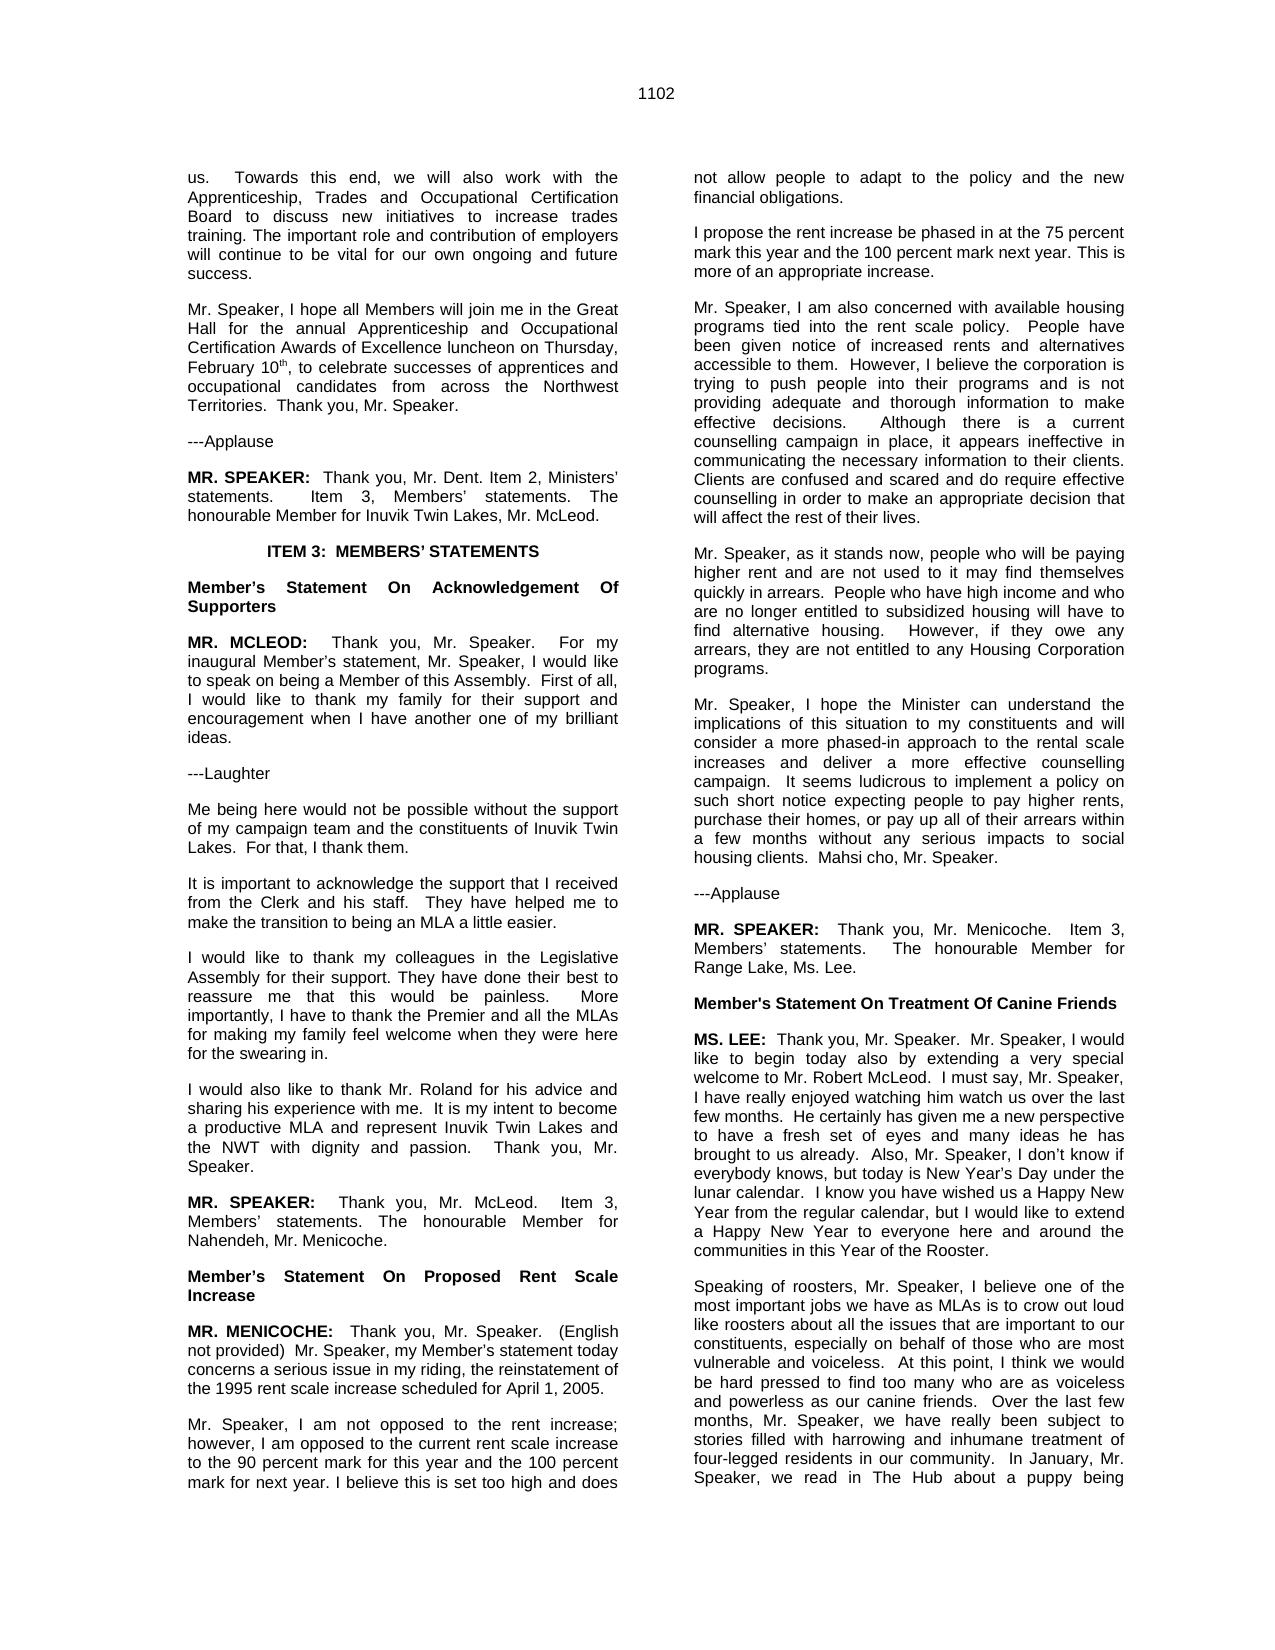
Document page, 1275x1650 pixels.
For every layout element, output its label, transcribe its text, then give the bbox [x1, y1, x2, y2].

subtitle Member’s Statement On Proposed Rent Scale Increase [187, 1267, 619, 1305]
text Mr. Speaker, I hope all Members will join me in the Great Hall for the annual Apprenticeship and Occupational Certification Awards of Excellence luncheon on Thursday, February 10th, to celebrate successes of apprentices and occupational candidates from across the . Thank you, Mr. Speaker. [187, 300, 619, 415]
text MS. LEE: Thank you, Mr. Speaker. Mr. Speaker, I would like to begin today also by extending a very special welcome to Mr. Robert McLeod. I must say, Mr. Speaker, I have really enjoyed watching him watch us over the last few months. He certainly has given me a new perspective to have a fresh set of eyes and many ideas he has brought to us already. Also, Mr. Speaker, I don’t know if everybody knows, but today is New Year’s Day under the lunar calendar. I know you have wished us a Happy New Year from the regular calendar, but I would like to extend a Happy New Year to everyone here and around the communities in this Year of the Rooster. [694, 1030, 1125, 1260]
text Mr. Speaker, I am also concerned with available housing programs tied into the rent scale policy. People have been given notice of increased rents and alternatives accessible to them. However, I believe the corporation is trying to push people into their programs and is not providing adequate and thorough information to make effective decisions. Although there is a current counselling campaign in place, it appears ineffective in communicating the necessary information to their clients. Clients are confused and scared and do require effective counselling in order to make an appropriate decision that will affect the rest of their lives. [694, 297, 1125, 527]
text Mr. Speaker, I hope the Minister can understand the implications of this situation to my constituents and will consider a more phased-in approach to the rental scale increases and deliver a more effective counselling campaign. It seems ludicrous to implement a policy on such short notice expecting people to pay higher rents, purchase their homes, or pay up all of their arrears within a few months without any serious impacts to social housing clients. Mahsi cho, Mr. Speaker. [694, 695, 1125, 867]
text Me being here would not be possible without the support of my campaign team and the constituents of . For that, I thank them. [187, 800, 619, 857]
text MR. SPEAKER: Thank you, Mr. McLeod. Item 3, Members’ statements. The honourable Member for Nahendeh, Mr. Menicoche. [187, 1192, 619, 1250]
text MR. MCLEOD: Thank you, Mr. Speaker. For my inaugural Member’s statement, Mr. Speaker, I would like to speak on being a Member of this Assembly. First of all, I would like to thank my family for their support and encouragement when I have another one of my brilliant ideas. [187, 632, 619, 747]
text MR. SPEAKER: Thank you, Mr. Dent. Item 2, Ministers’ statements. Item 3, Members’ statements. The honourable Member for , Mr. McLeod. [187, 467, 619, 525]
text MR. MENICOCHE: Thank you, Mr. Speaker. (English not provided) Mr. Speaker, my Member’s statement today concerns a serious issue in my riding, the reinstatement of the 1995 rent scale increase scheduled for April 1, 2005. [187, 1322, 619, 1398]
text MR. SPEAKER: Thank you, Mr. Menicoche. Item 3, Members’ statements. The honourable Member for , Ms. Lee. [694, 920, 1125, 977]
text I would also like to thank Mr. Roland for his advice and sharing his experience with me. It is my intent to become a productive MLA and represent and the NWT with dignity and passion. Thank you, Mr. Speaker. [187, 1080, 619, 1176]
text I propose the rent increase be phased in at the 75 percent mark this year and the 100 percent mark next year. This is more of an appropriate increase. [694, 223, 1125, 281]
text It is important to acknowledge the support that I received from the Clerk and his staff. They have helped me to make the transition to being an MLA a little easier. [187, 874, 619, 932]
text Mr. Speaker, I am not opposed to the rent increase; however, I am opposed to the current rent scale increase to the 90 percent mark for this year and the 100 percent mark for next year. I believe this is set too high and does not allow people to adapt to the policy and the new financial obligations. [187, 1415, 619, 1492]
text I would like to thank my colleagues in the Legislative Assembly for their support. They have done their best to reassure me that this would be painless. More importantly, I have to thank the Premier and all the MLAs for making my family feel welcome when they were here for the swearing in. [187, 948, 619, 1063]
subtitle ITEM 3: MEMBERS’ STATEMENTS [187, 542, 619, 561]
text ---Applause [694, 884, 1125, 903]
subtitle Member's Statement On Treatment Of Canine Friends [694, 994, 1125, 1013]
text ---Applause [187, 432, 619, 451]
text ---Laughter [187, 764, 619, 783]
text Mr. Speaker, as it stands now, people who will be paying higher rent and are not used to it may find themselves quickly in arrears. People who have high income and who are no longer entitled to subsidized housing will have to find alternative housing. However, if they owe any arrears, they are not entitled to any Housing Corporation programs. [694, 544, 1125, 678]
subtitle Member’s Statement On Acknowledgement Of Supporters [187, 577, 619, 616]
